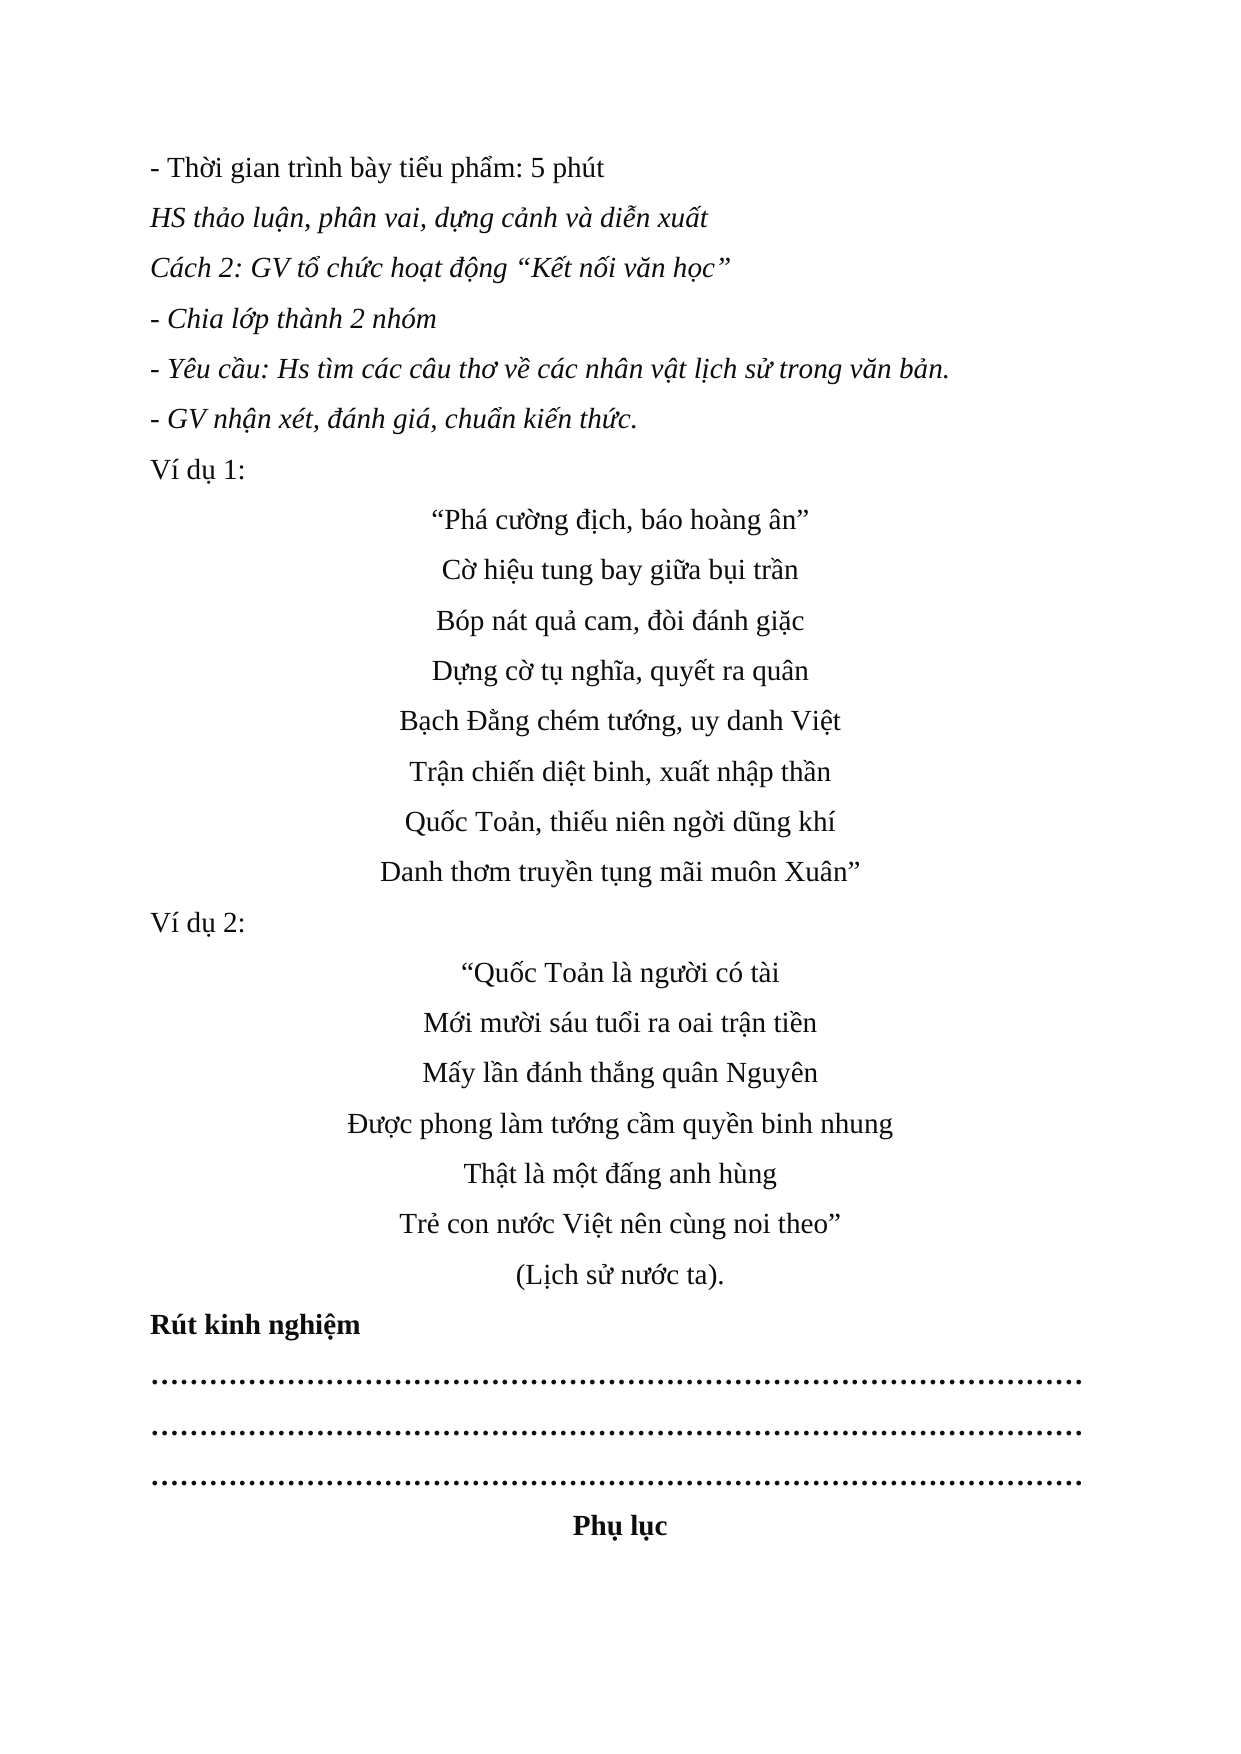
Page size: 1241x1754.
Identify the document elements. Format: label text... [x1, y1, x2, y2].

text Trẻ con nước Việt nên cùng noi theo” [150, 1207, 1090, 1240]
text - Chia lớp thành 2 nhóm [150, 301, 1090, 334]
text Ví dụ 2: [150, 905, 1090, 938]
text “Quốc Toản là người có tài [150, 955, 1090, 988]
text ……………………………………………………………………………………………………………………………………………………………………………………………………………………………………………………………… [150, 1357, 1090, 1492]
text Cách 2: GV tổ chức hoạt động “Kết nối văn học” [150, 251, 1090, 284]
text (Lịch sử nước ta). [150, 1257, 1090, 1290]
text Rút kinh nghiệm [150, 1307, 1090, 1341]
text HS thảo luận, phân vai, dựng cảnh và diễn xuất [150, 200, 1090, 234]
text Mới mười sáu tuổi ra oai trận tiền [150, 1005, 1090, 1039]
text Mấy lần đánh thắng quân Nguyên [150, 1056, 1090, 1089]
text Được phong làm tướng cầm quyền binh nhung [150, 1106, 1090, 1139]
text Thật là một đấng anh hùng [150, 1156, 1090, 1190]
text Ví dụ 1: [150, 452, 1090, 485]
text - GV nhận xét, đánh giá, chuẩn kiến thức. [150, 402, 1090, 435]
text “Phá cường địch, báo hoàng ân” Cờ hiệu tung bay giữa bụi trần Bóp nát quả cam, đòi đánh giặc Dựng cờ tụ nghĩa, quyết ra quân Bạch Đằng chém tướng, uy danh Việt Trận chiến diệt binh, xuất nhập thần Quốc Toản, thiếu niên ngời dũng khí Danh thơm truyền tụng mãi muôn Xuân” [150, 502, 1090, 888]
text - Yêu cầu: Hs tìm các câu thơ về các nhân vật lịch sử trong văn bản. [150, 351, 1090, 385]
text Phụ lục [150, 1508, 1090, 1542]
text - Thời gian trình bày tiểu phẩm: 5 phút [150, 150, 1090, 183]
